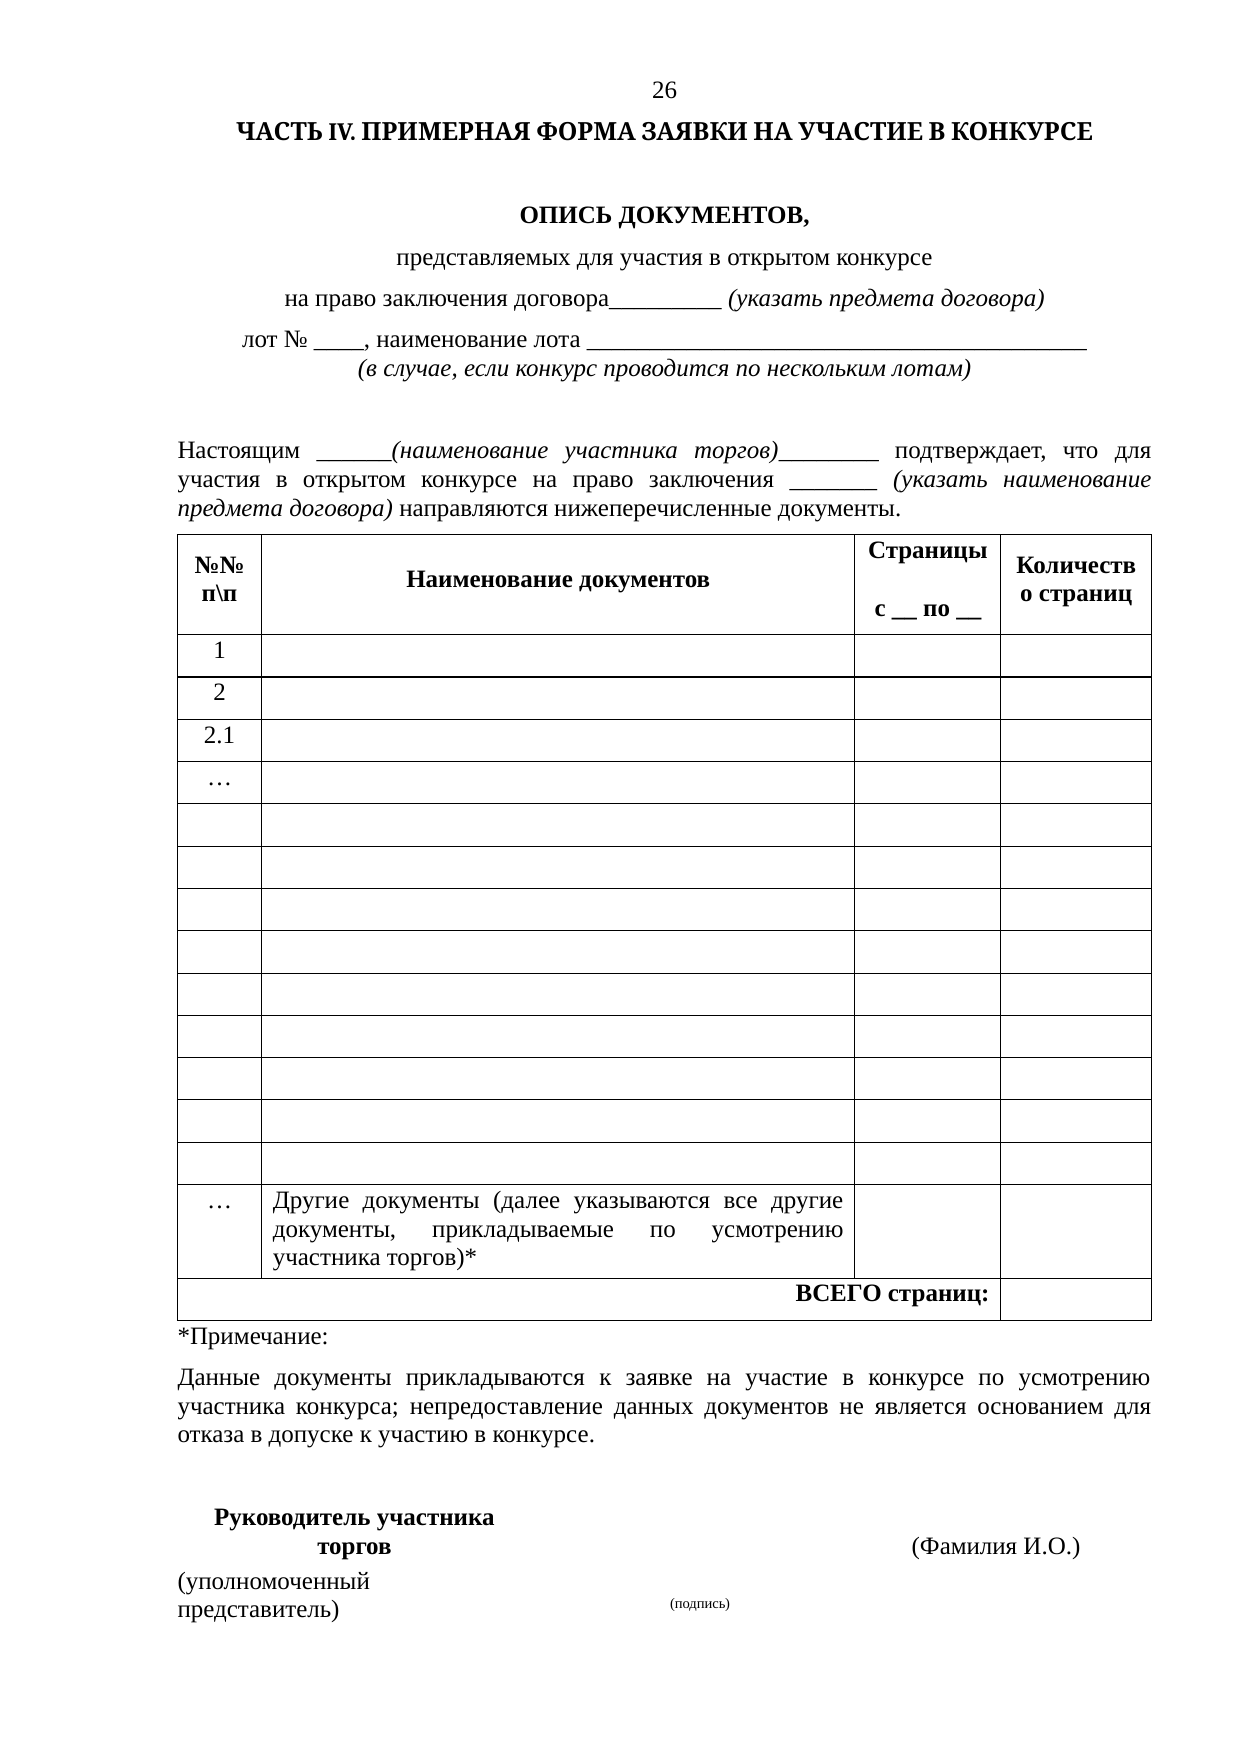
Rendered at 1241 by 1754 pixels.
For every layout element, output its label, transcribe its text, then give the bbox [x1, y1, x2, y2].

table_cell [855, 1100, 1000, 1142]
table_cell 2.1 [178, 720, 261, 761]
table_cell [262, 1058, 854, 1099]
table_cell [262, 889, 854, 930]
table_cell [1001, 931, 1151, 972]
table_cell [855, 804, 1000, 846]
table_cell [262, 1100, 854, 1142]
table_cell … [178, 1185, 261, 1277]
table_cell [178, 931, 261, 972]
table_header №№ п\п [178, 535, 261, 634]
table_cell [855, 1016, 1000, 1057]
table_cell [855, 635, 1000, 676]
table_cell [1001, 678, 1151, 719]
table_cell [1001, 1016, 1151, 1057]
table_cell [1001, 1185, 1151, 1277]
table_cell [855, 847, 1000, 888]
table_cell [855, 720, 1000, 761]
table_cell [178, 1058, 261, 1099]
table_cell [262, 678, 854, 719]
table_cell (уполномоченный представитель) [166, 1566, 543, 1629]
table_header Страницы с __ по __ [855, 535, 1000, 634]
table_header (Фамилия И.О.) [543, 1502, 1092, 1566]
table_cell [178, 974, 261, 1015]
table_cell [855, 1143, 1000, 1184]
text лот № ____, наименование лота ________________________________________ (в случае, если конкурс проводится по нескольким лотам) [177, 324, 1152, 382]
text Данные документы прикладываются к заявке на участие в конкурсе по усмотрению участника конкурса; непредоставление данных документов не является основанием для отказа в допуске к участию в конкурсе. [177, 1362, 1152, 1448]
table_header Наименование документов [262, 535, 854, 634]
table_cell [1001, 1100, 1151, 1142]
text *Примечание: [177, 1321, 1152, 1349]
table_cell [262, 635, 854, 676]
table_cell … [178, 762, 261, 803]
table_cell [262, 720, 854, 761]
table_cell [178, 889, 261, 930]
table_cell [262, 974, 854, 1015]
table_cell [262, 1016, 854, 1057]
table_cell [855, 1058, 1000, 1099]
table_cell [855, 931, 1000, 972]
table_header Количество страниц [1001, 535, 1151, 634]
table_cell ВСЕГО страниц: [178, 1279, 1000, 1320]
table_cell [1001, 804, 1151, 846]
table_cell [178, 804, 261, 846]
text на право заключения договора_________ (указать предмета договора) [177, 283, 1152, 312]
table_cell [1001, 635, 1151, 676]
table_cell Другие документы (далее указываются все другие документы, прикладываемые по усмотрению участника торгов)* [262, 1185, 854, 1277]
table_cell [262, 1143, 854, 1184]
table_cell 2 [178, 678, 261, 719]
table_cell [262, 762, 854, 803]
table_header Руководитель участника торгов [166, 1502, 543, 1566]
table_cell [1001, 974, 1151, 1015]
table_cell [262, 804, 854, 846]
table_cell [855, 762, 1000, 803]
text представляемых для участия в открытом конкурсе [177, 242, 1152, 271]
table_cell [855, 974, 1000, 1015]
subtitle ЧАСТЬ IV. ПРИМЕРНАЯ ФОРМА ЗАЯВКИ НА УЧАСТИЕ В КОНКУРСЕ [177, 118, 1152, 147]
table_cell [855, 1185, 1000, 1277]
table_cell [1001, 1058, 1151, 1099]
text Настоящим ______(наименование участника торгов)________ подтверждает, что для участия в открытом конкурсе на право заключения _______ (указать наименование предмета договора) направляются нижеперечисленные документы. [177, 436, 1152, 522]
table_cell [855, 678, 1000, 719]
table_cell [1001, 1279, 1151, 1320]
table_cell [178, 847, 261, 888]
table_cell [178, 1100, 261, 1142]
table_cell [855, 889, 1000, 930]
table_cell 1 [178, 635, 261, 676]
table_cell [1001, 847, 1151, 888]
table_cell [178, 1143, 261, 1184]
table_cell [262, 847, 854, 888]
text ОПИСЬ ДОКУМЕНТОВ, [177, 201, 1152, 229]
table_cell [1001, 720, 1151, 761]
table_cell [262, 931, 854, 972]
table_cell [178, 1016, 261, 1057]
table_cell (подпись) [543, 1566, 1092, 1629]
table_cell [1001, 889, 1151, 930]
table_cell [1001, 762, 1151, 803]
table_cell [1001, 1143, 1151, 1184]
